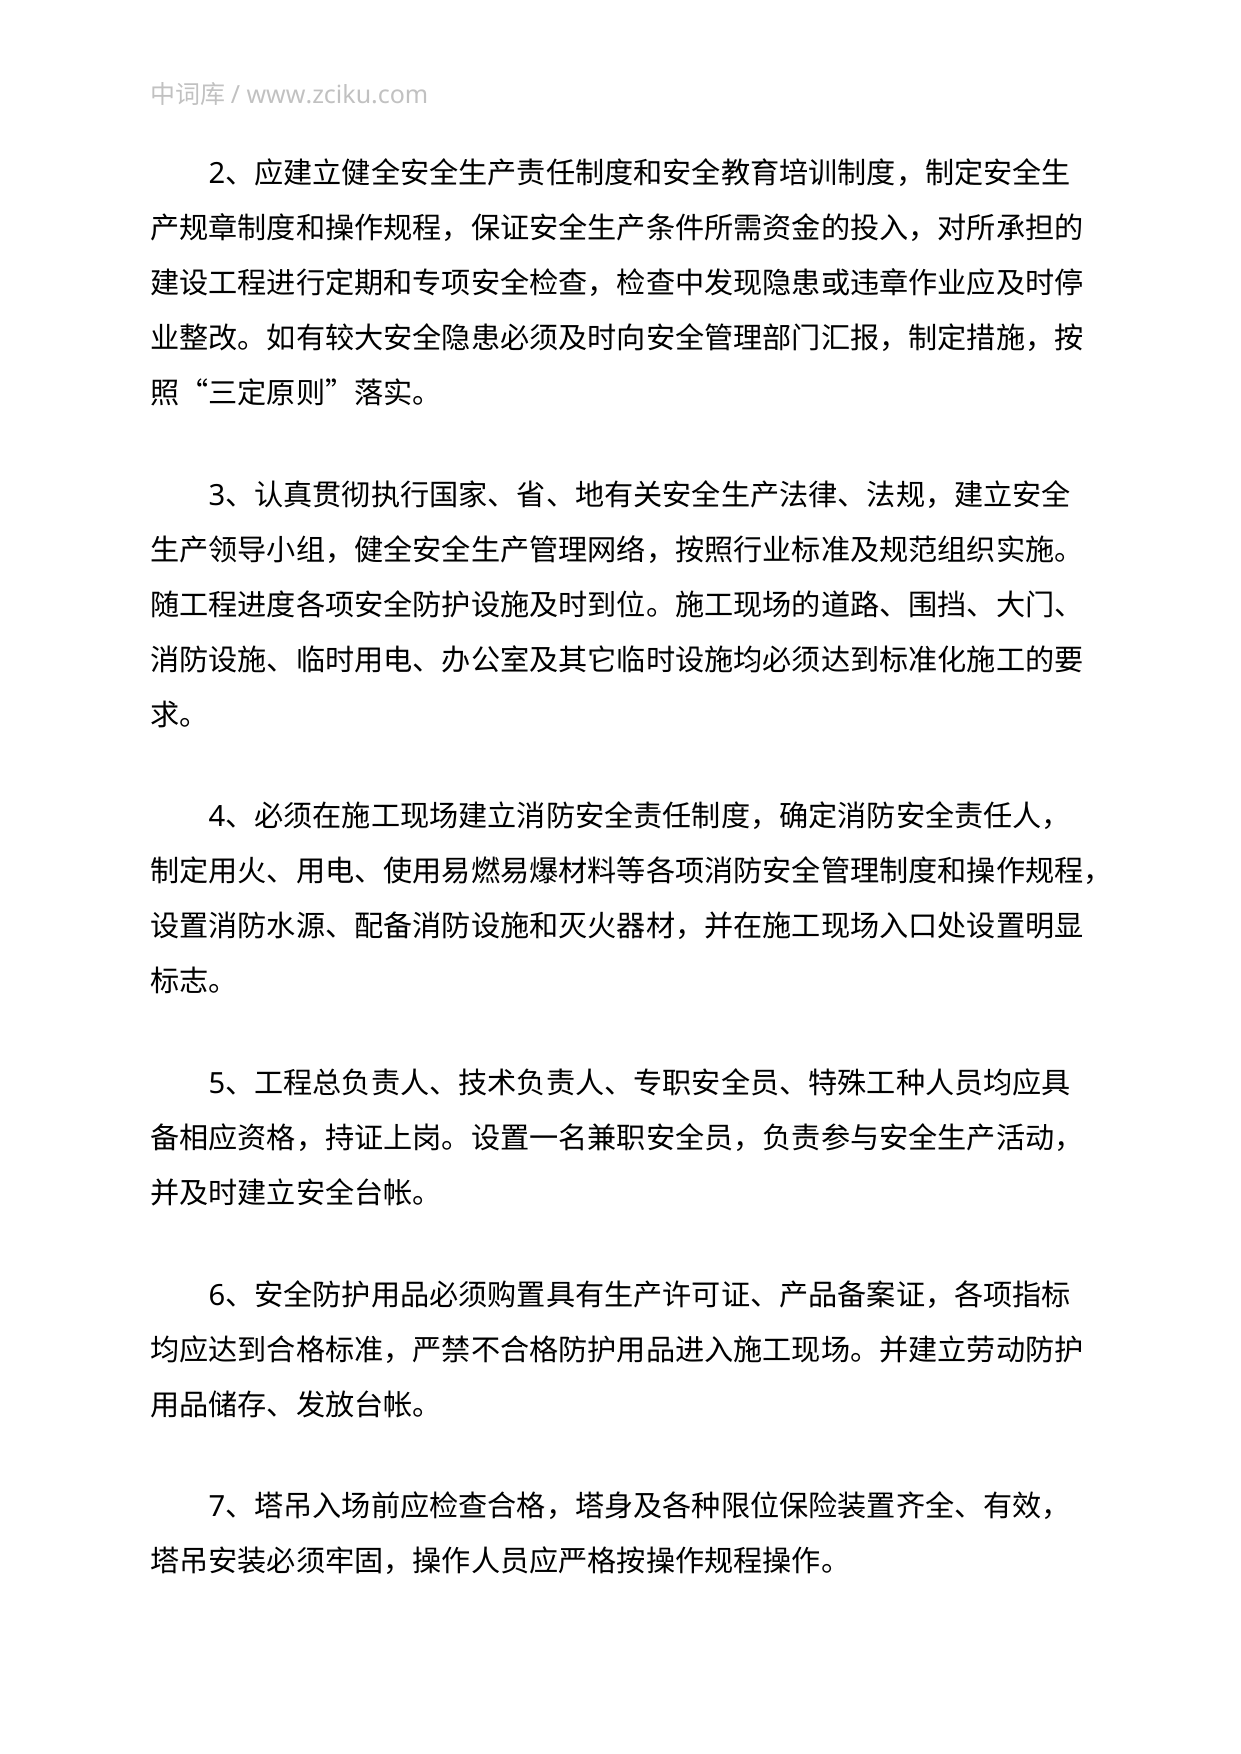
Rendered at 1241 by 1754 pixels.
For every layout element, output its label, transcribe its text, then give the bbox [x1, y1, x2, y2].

text 6、安全防护用品必须购置具有生产许可证、产品备案证，各项指标均应达到合格标准，严禁不合格防护用品进入施工现场。并建立劳动防护用品储存、发放台帐。 [150, 1271, 1090, 1423]
text 4、必须在施工现场建立消防安全责任制度，确定消防安全责任人，制定用火、用电、使用易燃易爆材料等各项消防安全管理制度和操作规程，设置消防水源、配备消防设施和灭火器材，并在施工现场入口处设置明显标志。 [150, 793, 1090, 1000]
text 5、工程总负责人、技术负责人、专职安全员、特殊工种人员均应具备相应资格，持证上岗。设置一名兼职安全员，负责参与安全生产活动，并及时建立安全台帐。 [150, 1059, 1090, 1212]
text 3、认真贯彻执行国家、省、地有关安全生产法律、法规，建立安全生产领导小组，健全安全生产管理网络，按照行业标准及规范组织实施。随工程进度各项安全防护设施及时到位。施工现场的道路、围挡、大门、消防设施、临时用电、办公室及其它临时设施均必须达到标准化施工的要求。 [150, 471, 1090, 733]
text 2、应建立健全安全生产责任制度和安全教育培训制度，制定安全生产规章制度和操作规程，保证安全生产条件所需资金的投入，对所承担的建设工程进行定期和专项安全检查，检查中发现隐患或违章作业应及时停业整改。如有较大安全隐患必须及时向安全管理部门汇报，制定措施，按照“三定原则”落实。 [150, 150, 1090, 412]
text 7、塔吊入场前应检查合格，塔身及各种限位保险装置齐全、有效，塔吊安装必须牢固，操作人员应严格按操作规程操作。 [150, 1483, 1090, 1580]
